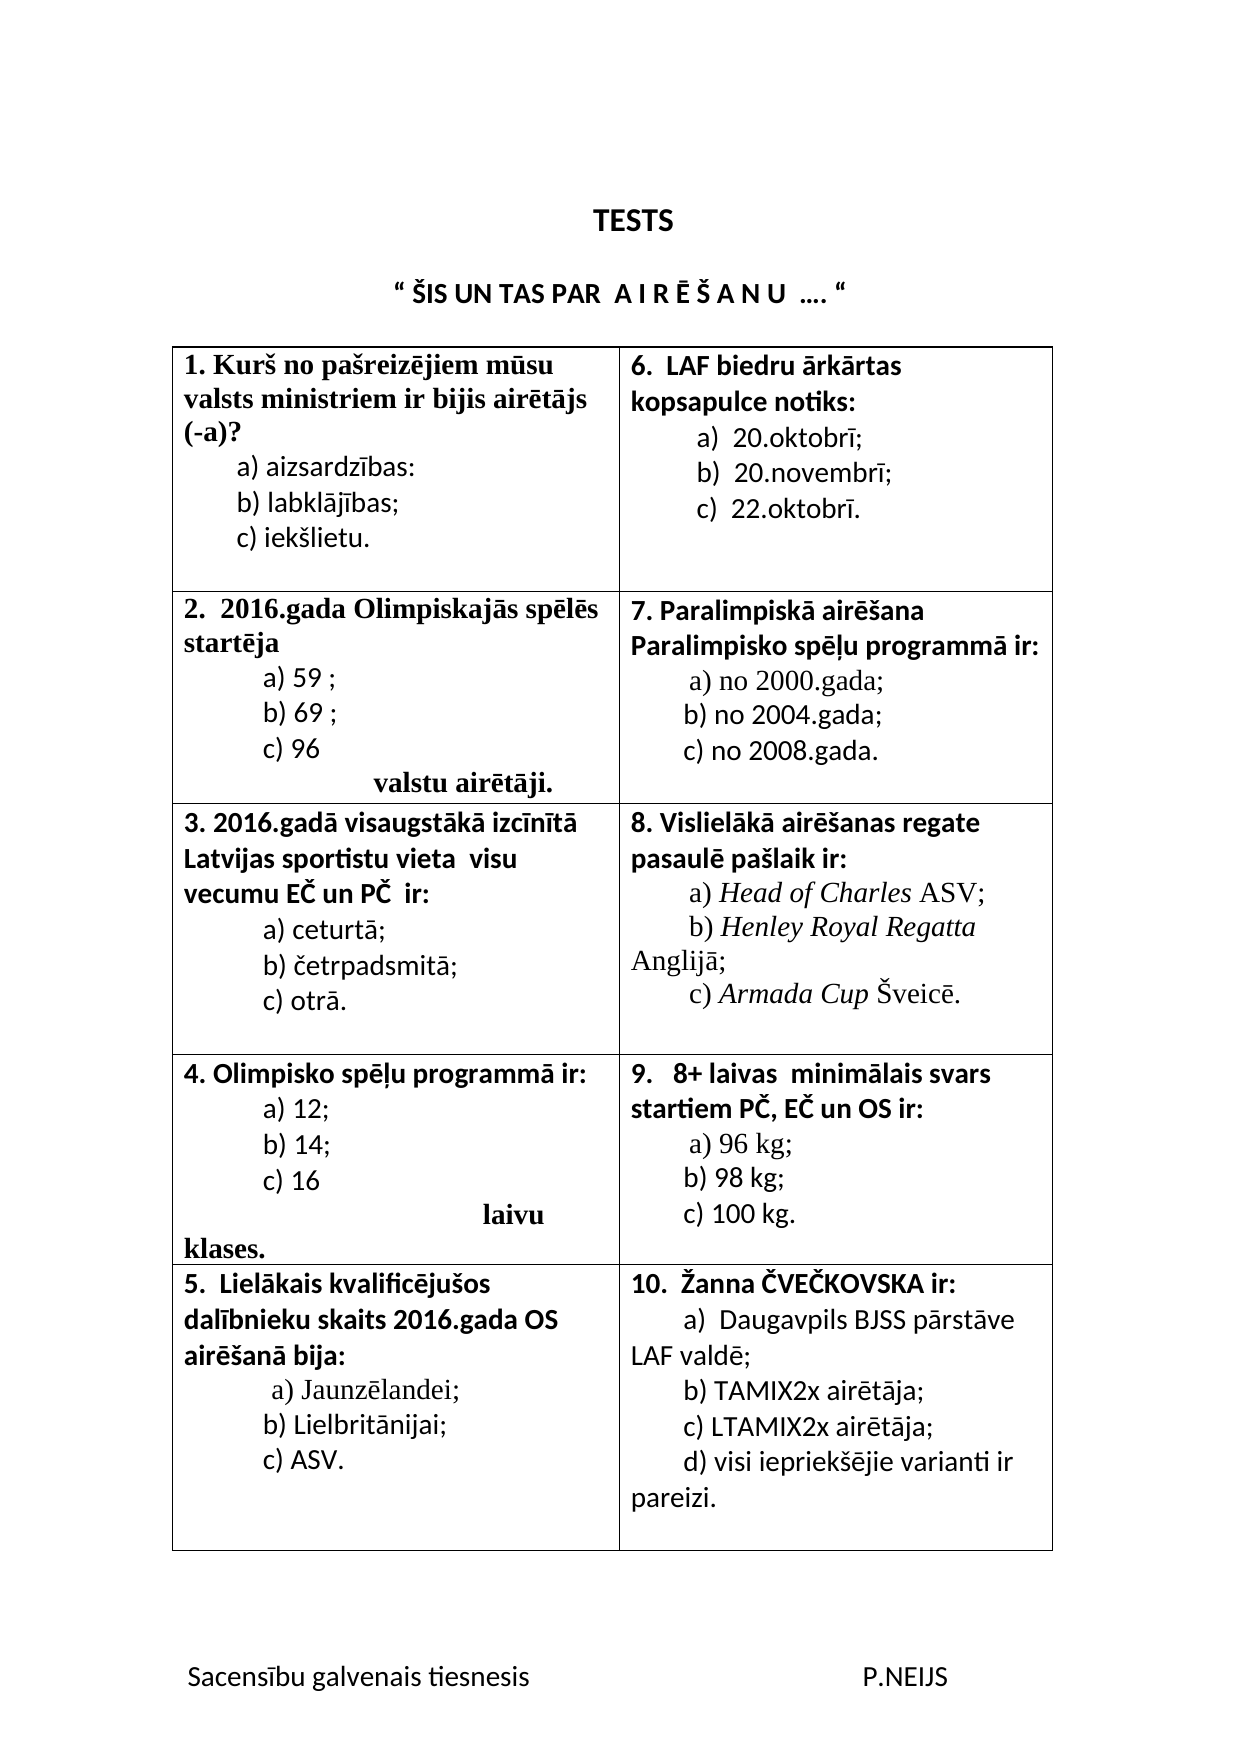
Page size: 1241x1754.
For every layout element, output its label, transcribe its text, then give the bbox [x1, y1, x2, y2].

table_cell 2. 2016.gada Olimpiskajās spēlēs startēja a) 59 ; b) 69 ; c) 96 valstu airētāji. [173, 592, 619, 803]
text Sacensību galvenais tiesnesis P.NEIJS [187, 1658, 1053, 1694]
table_header 6. LAF biedru ārkārtas kopsapulce notiks: a) 20.oktobrī; b) 20.novembrī; c) 22.oktobrī. [620, 348, 1052, 591]
table_cell 3. 2016.gadā visaugstākā izcīnītā Latvijas sportistu vieta visu vecumu EČ un PČ ir: a) ceturtā; b) četrpadsmitā; c) otrā. [173, 804, 619, 1054]
text TESTS [187, 199, 1053, 239]
table_cell 10. Žanna ČVEČKOVSKA ir: a) Daugavpils BJSS pārstāve LAF valdē; b) TAMIX2x airētāja; c) LTAMIX2x airētāja; d) visi iepriekšējie varianti ir pareizi. [620, 1265, 1052, 1550]
table_cell 7. Paralimpiskā airēšana Paralimpisko spēļu programmā ir: a) no 2000.gada; b) no 2004.gada; c) no 2008.gada. [620, 592, 1052, 803]
table_cell 8. Vislielākā airēšanas regate pasaulē pašlaik ir: a) Head of Charles ASV; b) Henley Royal Regatta Anglijā; c) Armada Cup Šveicē. [620, 804, 1052, 1054]
text “ ŠIS UN TAS PAR A I R Ē Š A N U …. “ [187, 275, 1053, 311]
table_cell 4. Olimpisko spēļu programmā ir: a) 12; b) 14; c) 16 laivu klases. [173, 1055, 619, 1264]
table_header 1. Kurš no pašreizējiem mūsu valsts ministriem ir bijis airētājs (-a)? a) aizsardzības: b) labklājības; c) iekšlietu. [173, 348, 619, 591]
table_cell 9. 8+ laivas minimālais svars startiem PČ, EČ un OS ir: a) 96 kg; b) 98 kg; c) 100 kg. [620, 1055, 1052, 1264]
table_cell 5. Lielākais kvalificējušos dalībnieku skaits 2016.gada OS airēšanā bija: a) Jaunzēlandei; b) Lielbritānijai; c) ASV. [173, 1265, 619, 1550]
